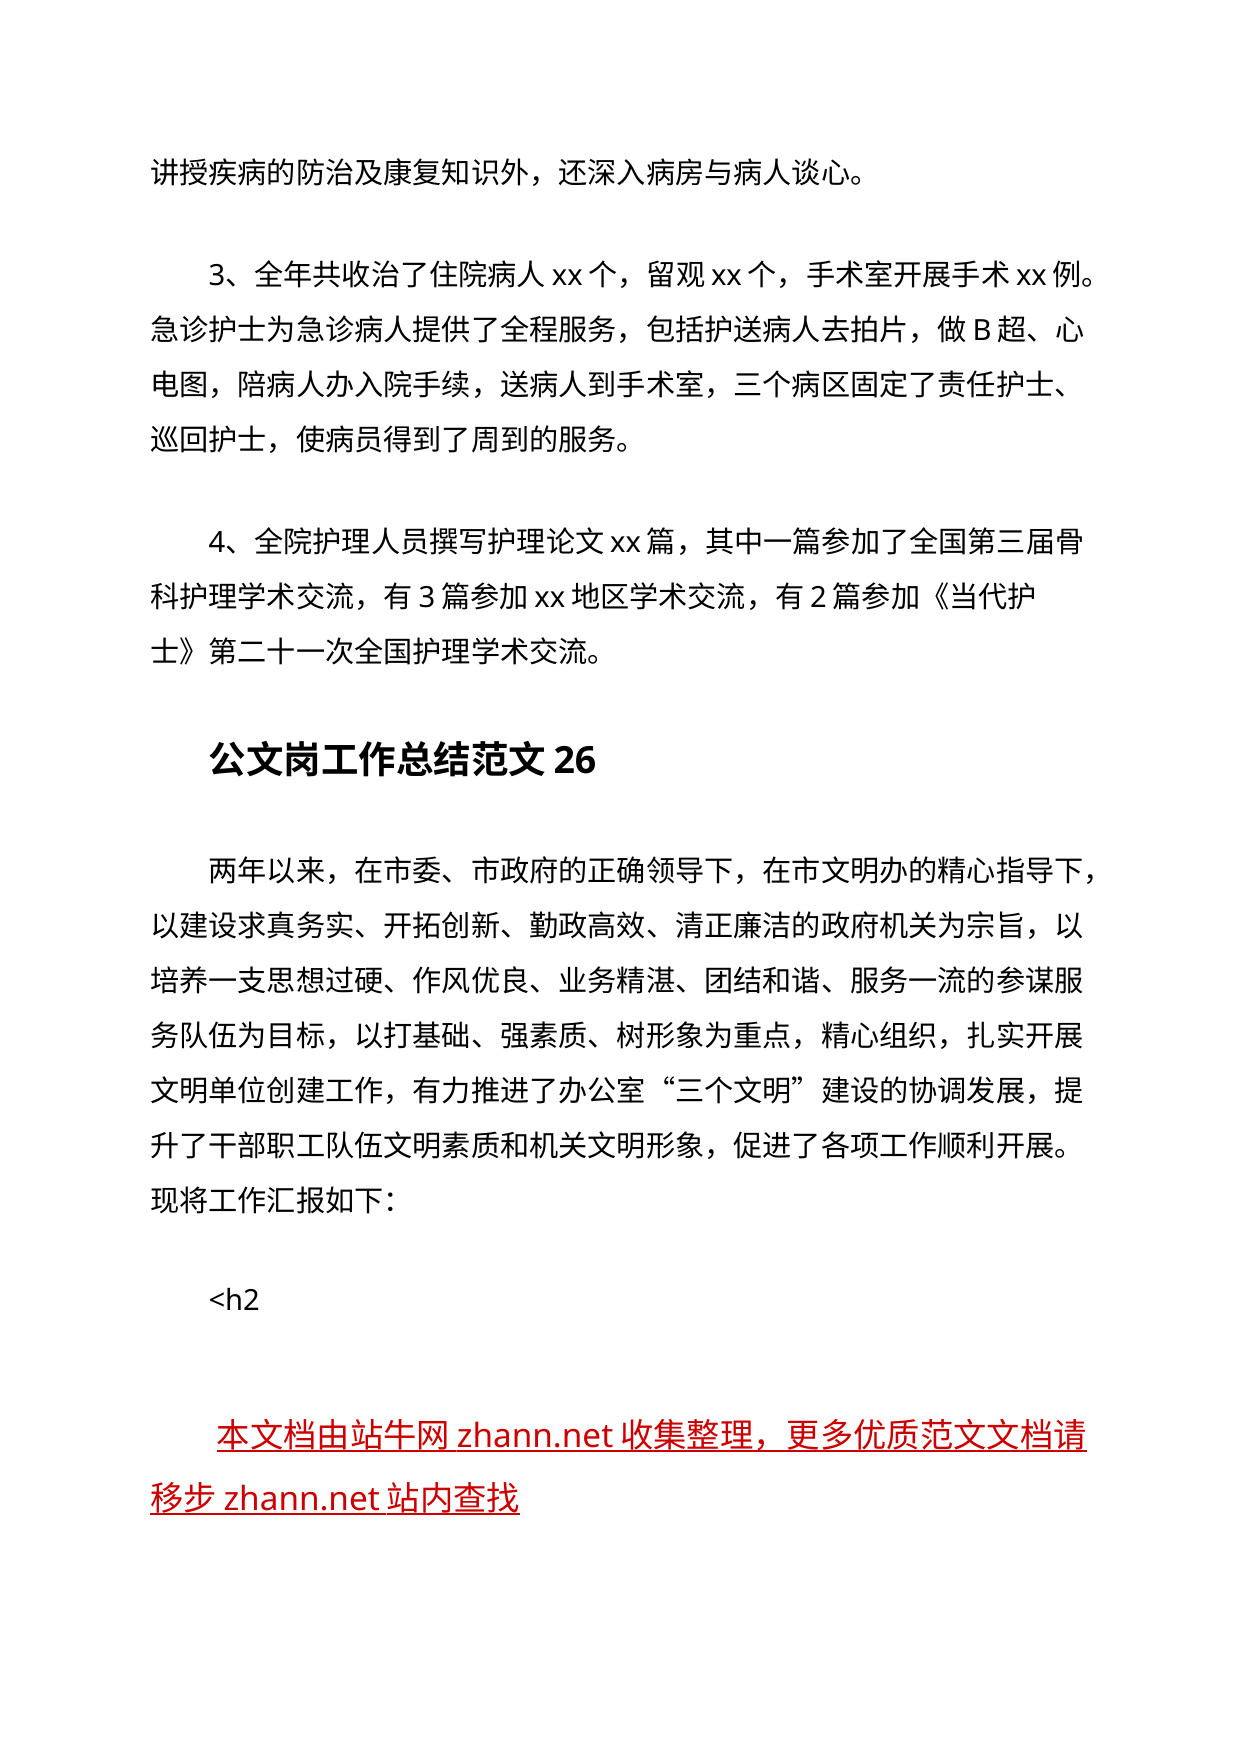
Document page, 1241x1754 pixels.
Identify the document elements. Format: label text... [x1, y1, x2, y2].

text 3、全年共收治了住院病人xx个，留观xx个，手术室开展手术xx例。急诊护士为急诊病人提供了全程服务，包括护送病人去拍片，做B超、心电图，陪病人办入院手续，送病人到手术室，三个病区固定了责任护士、巡回护士，使病员得到了周到的服务。 [150, 252, 1090, 459]
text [150, 150, 1090, 192]
text 4、全院护理人员撰写护理论文xx篇，其中一篇参加了全国第三届骨科护理学术交流，有3篇参加xx地区学术交流，有2篇参加《当代护士》第二十一次全国护理学术交流。 [150, 518, 1090, 671]
text 两年以来，在市委、市政府的正确领导下，在市文明办的精心指导下，以建设求真务实、开拓创新、勤政高效、清正廉洁的政府机关为宗旨，以培养一支思想过硬、作风优良、业务精湛、团结和谐、服务一流的参谋服务队伍为目标，以打基础、强素质、树形象为重点，精心组织，扎实开展文明单位创建工作，有力推进了办公室“三个文明”建设的协调发展，提升了干部职工队伍文明素质和机关文明形象，促进了各项工作顺利开展。现将工作汇报如下： [150, 848, 1090, 1219]
text 公文岗工作总结范文26 [150, 730, 1090, 785]
text 本文档由站牛网zhann.net收集整理，更多优质范文文档请移步zhann.net站内查找 [150, 1409, 1090, 1520]
text <h2 [150, 1279, 1090, 1319]
